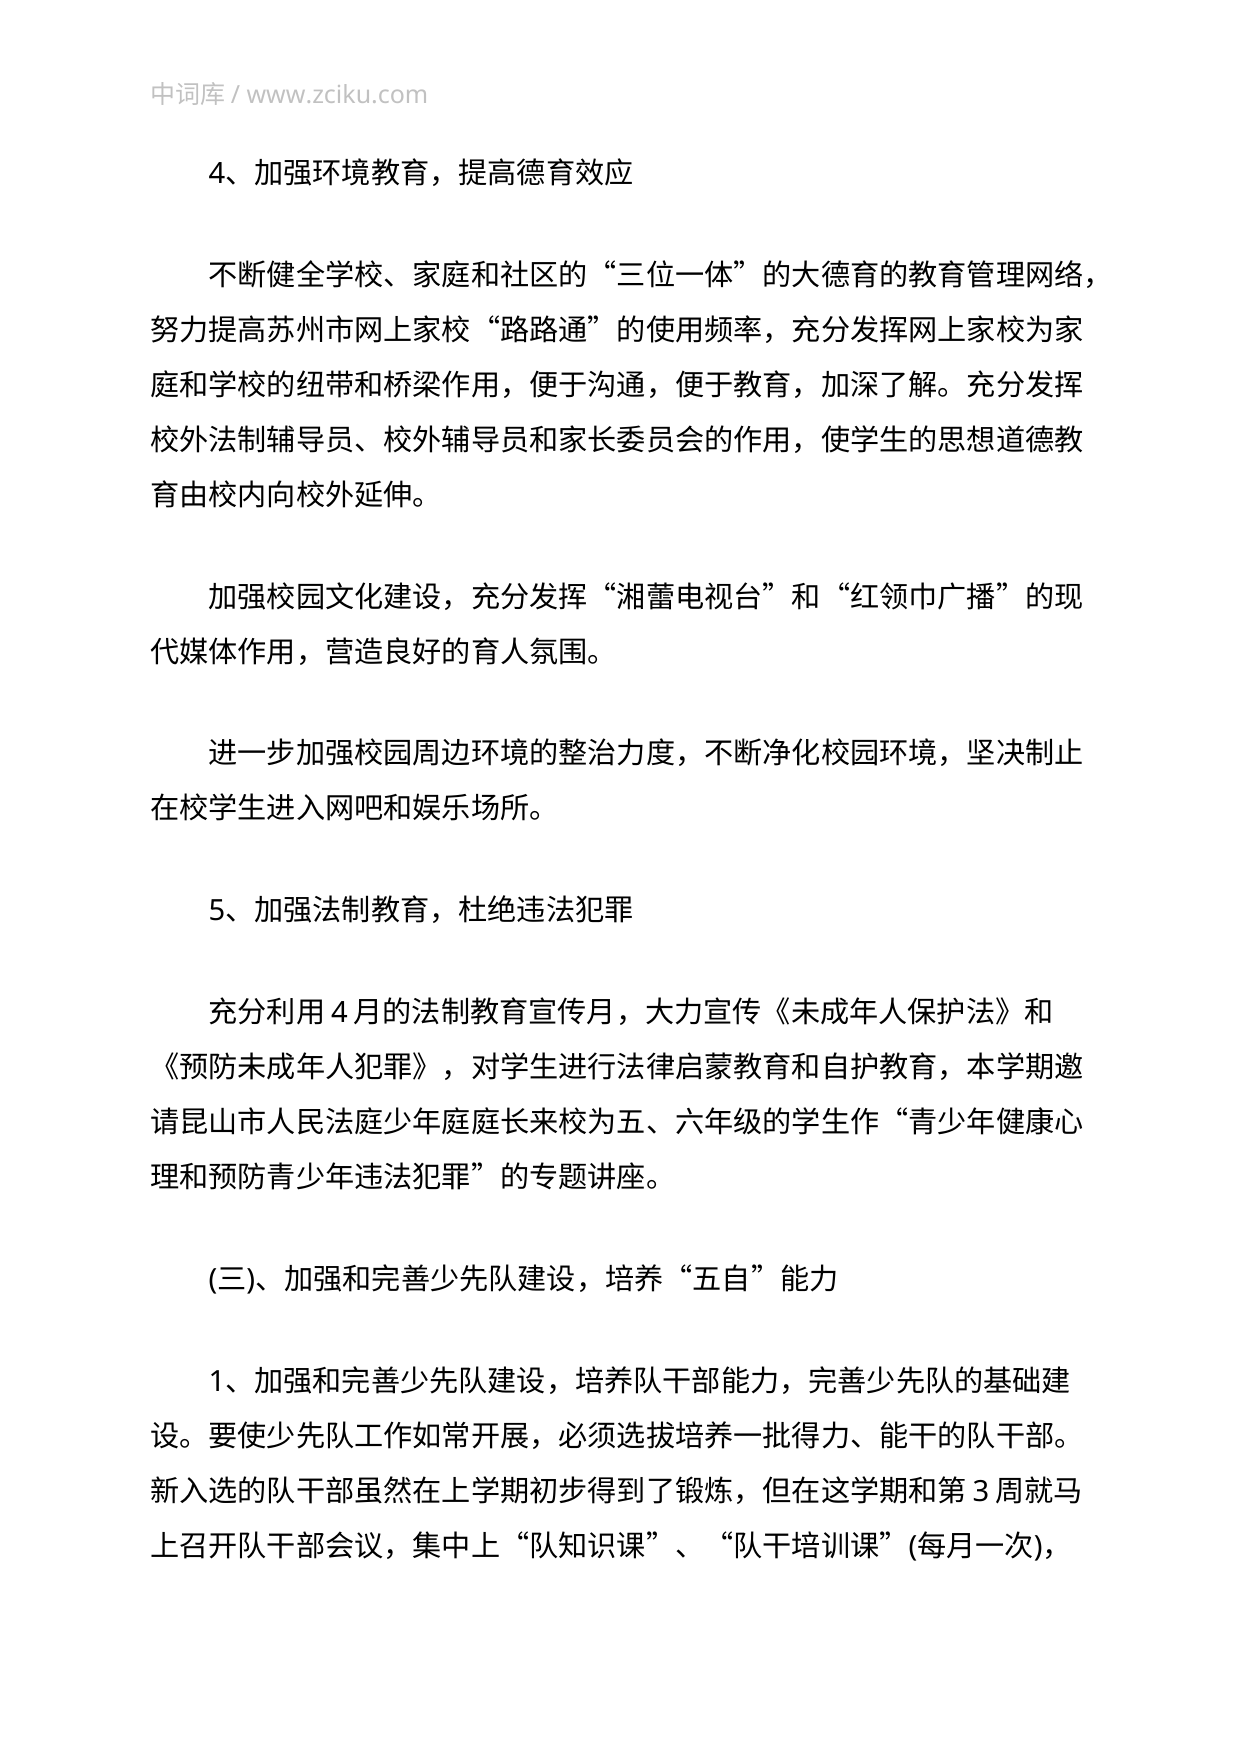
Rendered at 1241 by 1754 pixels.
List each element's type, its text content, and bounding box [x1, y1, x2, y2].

text 充分利用4月的法制教育宣传月，大力宣传《未成年人保护法》和《预防未成年人犯罪》，对学生进行法律启蒙教育和自护教育，本学期邀请昆山市人民法庭少年庭庭长来校为五、六年级的学生作“青少年健康心理和预防青少年违法犯罪”的专题讲座。 [150, 989, 1090, 1196]
text 4、加强环境教育，提高德育效应 [150, 150, 1090, 192]
text 5、加强法制教育，杜绝违法犯罪 [150, 887, 1090, 929]
text 不断健全学校、家庭和社区的“三位一体”的大德育的教育管理网络，努力提高苏州市网上家校“路路通”的使用频率，充分发挥网上家校为家庭和学校的纽带和桥梁作用，便于沟通，便于教育，加深了解。充分发挥校外法制辅导员、校外辅导员和家长委员会的作用，使学生的思想道德教育由校内向校外延伸。 [150, 252, 1090, 514]
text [150, 1357, 1090, 1564]
text (三)、加强和完善少先队建设，培养“五自”能力 [150, 1255, 1090, 1298]
text 进一步加强校园周边环境的整治力度，不断净化校园环境，坚决制止在校学生进入网吧和娱乐场所。 [150, 730, 1090, 827]
text 加强校园文化建设，充分发挥“湘蕾电视台”和“红领巾广播”的现代媒体作用，营造良好的育人氛围。 [150, 573, 1090, 671]
